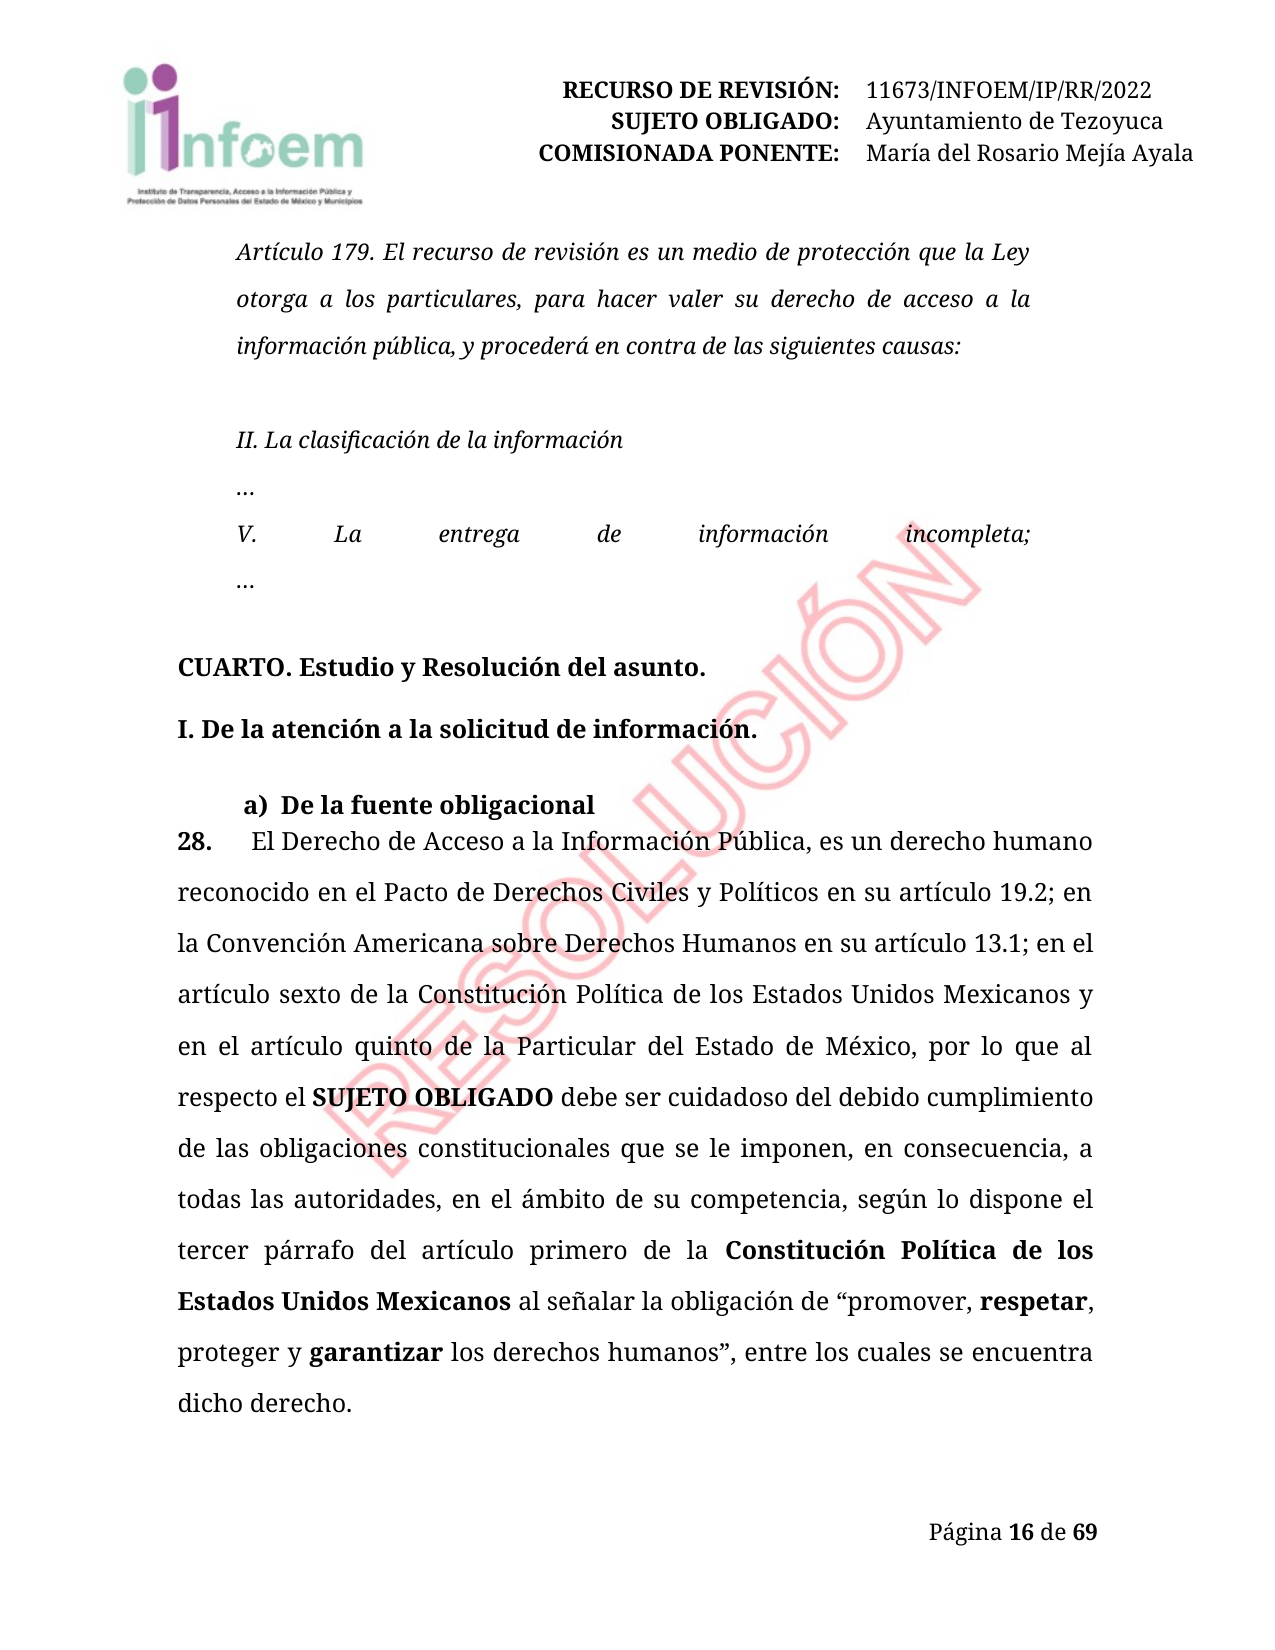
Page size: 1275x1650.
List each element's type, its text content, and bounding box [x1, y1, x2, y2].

text … [236, 471, 1034, 502]
list El Derecho de Acceso a la Información Pública, es un derecho humano reconocido en el Pacto de Derechos Civiles y Políticos en su artículo 19.2; en la Convención Americana sobre Derechos Humanos en su artículo 13.1; en el artículo sexto de la Constitución Política de los Estados Unidos Mexicanos y en el artículo quinto de la Particular del Estado de México, por lo que al respecto el SUJETO OBLIGADO debe ser cuidadoso del debido cumplimiento de las obligaciones constitucionales que se le imponen, en consecuencia, a todas las autoridades, en el ámbito de su competencia, según lo dispone el tercer párrafo del artículo primero de la Constitución Política de los Estados Unidos Mexicanos al señalar la obligación de “promover, respetar, proteger y garantizar los derechos humanos”, entre los cuales se encuentra dicho derecho. [177, 824, 1094, 1419]
list I. De la atención a la solicitud de información. [177, 711, 1092, 745]
subtitle De la fuente obligacional [243, 787, 1098, 821]
text Artículo 179. El recurso de revisión es un medio de protección que la Ley otorga a los particulares, para hacer valer su derecho de acceso a la información pública, y procederá en contra de las siguientes causas: [236, 236, 1034, 361]
text V. La entrega de información incompleta; … [236, 517, 1034, 596]
text II. La clasificación de la información [236, 424, 1034, 455]
subtitle CUARTO. Estudio y Resolución del asunto. [177, 649, 1098, 683]
picture [5, 5, 1268, 1649]
